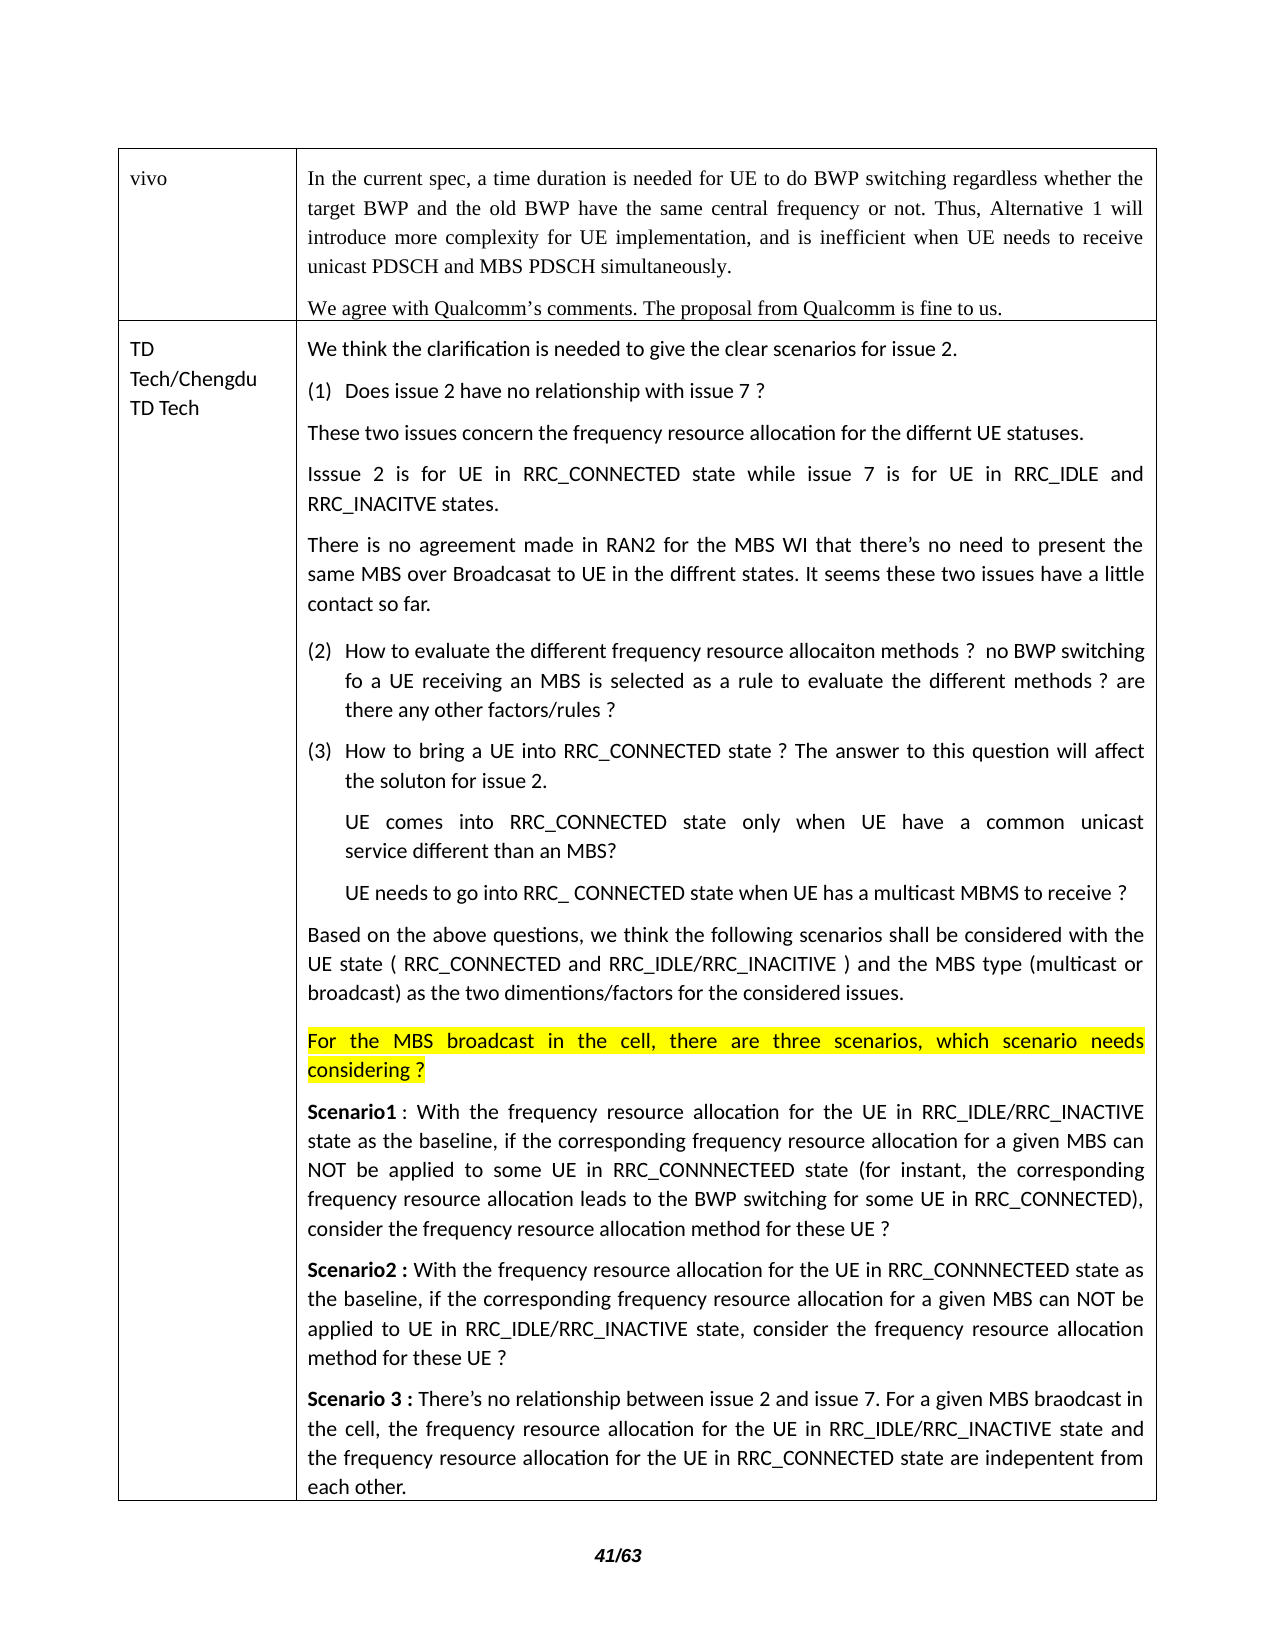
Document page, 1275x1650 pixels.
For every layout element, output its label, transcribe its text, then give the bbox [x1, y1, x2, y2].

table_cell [297, 321, 1156, 1500]
table_cell vivo [119, 149, 296, 319]
table_cell In the current spec, a time duration is needed for UE to do BWP switching regardless whether the target BWP and the old BWP have the same central frequency or not. Thus, Alternative 1 will introduce more complexity for UE implementation, and is inefficient when UE needs to receive unicast PDSCH and MBS PDSCH simultaneously. We agree with Qualcomm’s comments. The proposal from Qualcomm is fine to us. [297, 149, 1156, 319]
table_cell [119, 321, 296, 1500]
